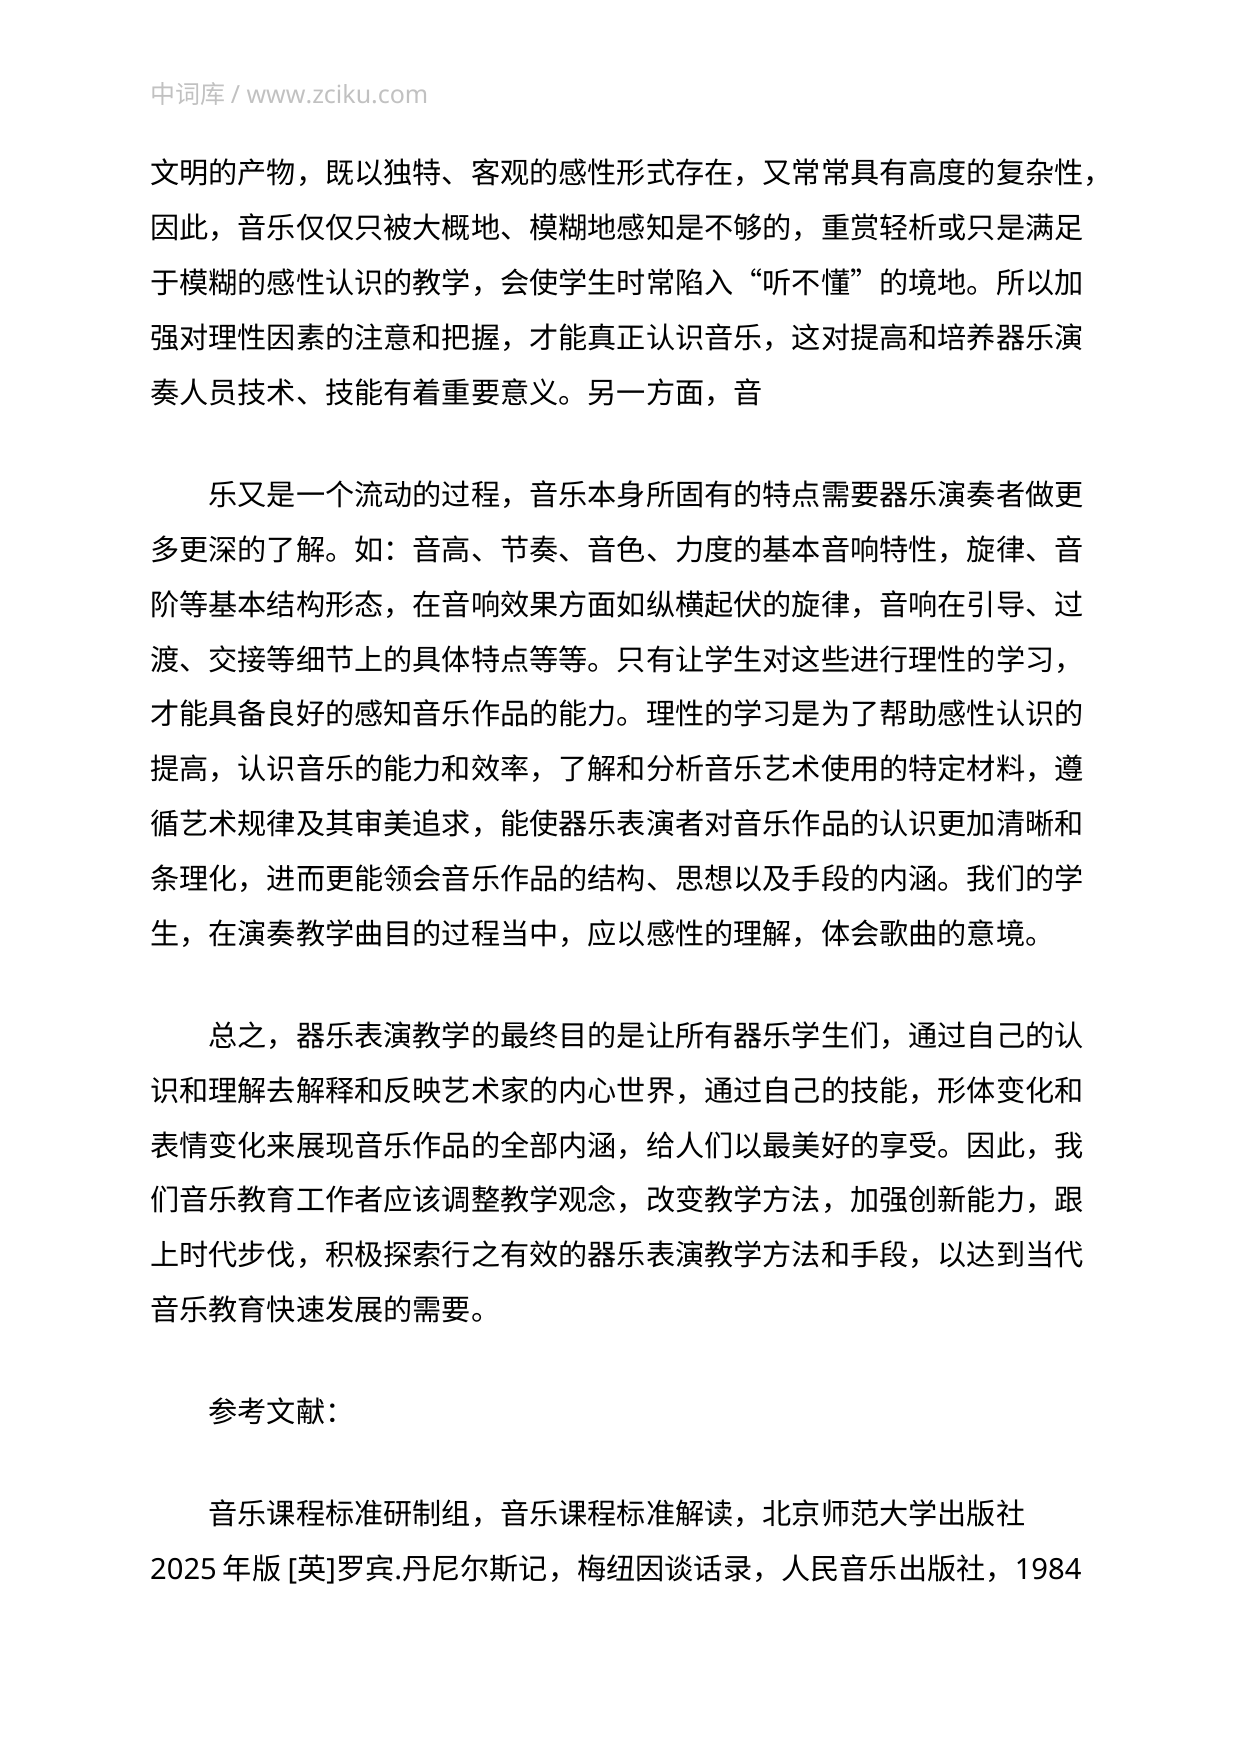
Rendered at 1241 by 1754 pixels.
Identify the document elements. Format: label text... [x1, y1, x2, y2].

text 乐又是一个流动的过程，音乐本身所固有的特点需要器乐演奏者做更多更深的了解。如：音高、节奏、音色、力度的基本音响特性，旋律、音阶等基本结构形态，在音响效果方面如纵横起伏的旋律，音响在引导、过渡、交接等细节上的具体特点等等。只有让学生对这些进行理性的学习，才能具备良好的感知音乐作品的能力。理性的学习是为了帮助感性认识的提高，认识音乐的能力和效率，了解和分析音乐艺术使用的特定材料，遵循艺术规律及其审美追求，能使器乐表演者对音乐作品的认识更加清晰和条理化，进而更能领会音乐作品的结构、思想以及手段的内涵。我们的学生，在演奏教学曲目的过程当中，应以感性的理解，体会歌曲的意境。 [150, 471, 1090, 953]
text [150, 150, 1090, 412]
text 参考文献： [150, 1388, 1090, 1431]
text 总之，器乐表演教学的最终目的是让所有器乐学生们，通过自己的认识和理解去解释和反映艺术家的内心世界，通过自己的技能，形体变化和表情变化来展现音乐作品的全部内涵，给人们以最美好的享受。因此，我们音乐教育工作者应该调整教学观念，改变教学方法，加强创新能力，跟上时代步伐，积极探索行之有效的器乐表演教学方法和手段，以达到当代音乐教育快速发展的需要。 [150, 1012, 1090, 1329]
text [150, 1490, 1090, 1588]
